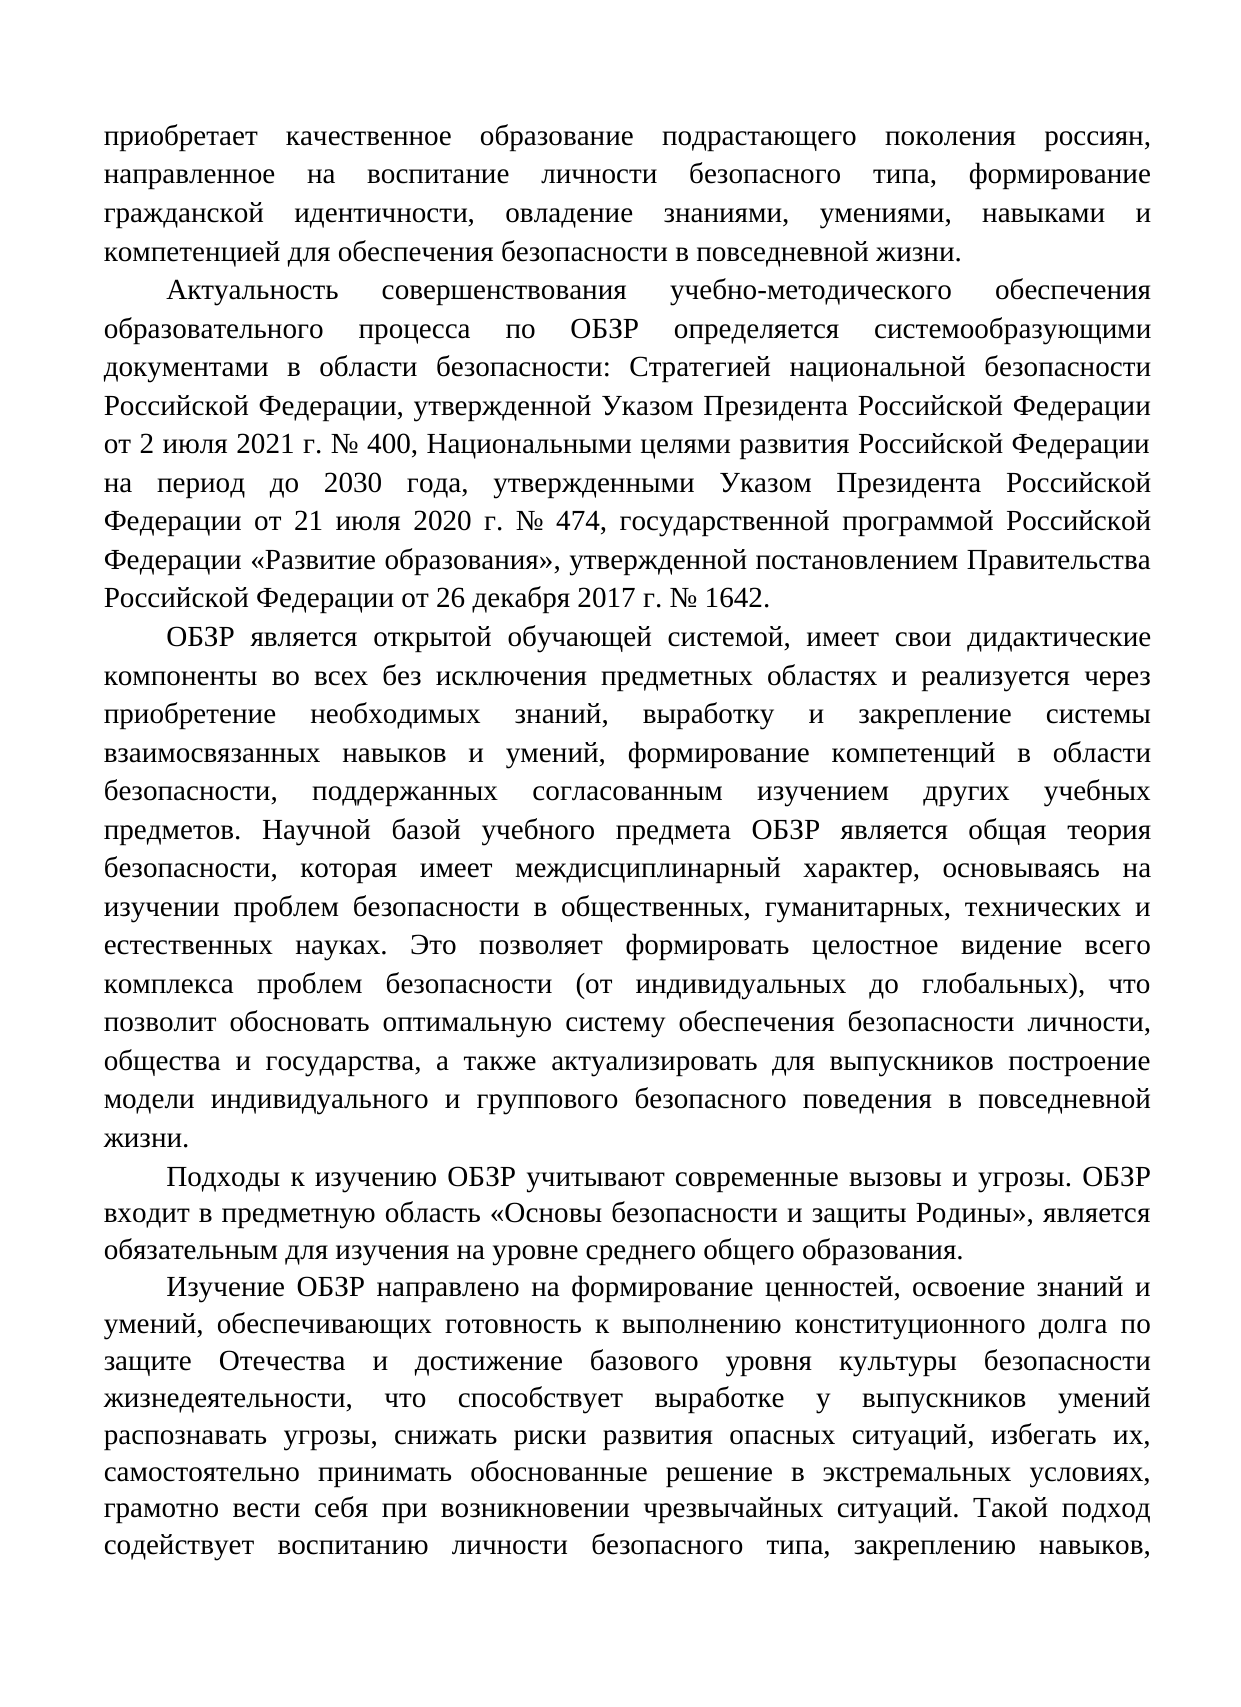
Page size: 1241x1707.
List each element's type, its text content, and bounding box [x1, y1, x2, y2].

text ОБЗР является открытой обучающей системой, имеет свои дидактические компоненты во всех без исключения предметных областях и реализуется через приобретение необходимых знаний, выработку и закрепление системы взаимосвязанных навыков и умений, формирование компетенций в области безопасности, поддержанных согласованным изучением других учебных предметов. Научной базой учебного предмета ОБЗР является общая теория безопасности, которая имеет междисциплинарный характер, основываясь на изучении проблем безопасности в общественных, гуманитарных, технических и естественных науках. Это позволяет формировать целостное видение всего комплекса проблем безопасности (от индивидуальных до глобальных), что позволит обосновать оптимальную систему обеспечения безопасности личности, общества и государства, а также актуализировать для выпускников построение модели индивидуального и группового безопасного поведения в повседневной жизни. [103, 619, 1152, 1154]
text Актуальность совершенствования учебно-методического обеспечения образовательного процесса по ОБЗР определяется системообразующими документами в области безопасности: Стратегией национальной безопасности Российской Федерации, утвержденной Указом Президента Российской Федерации от 2 июля 2021 г. № 400, Национальными целями развития Российской Федерации на период до 2030 года, утвержденными Указом Президента Российской Федерации от 21 июля 2020 г. № 474, государственной программой Российской Федерации «Развитие образования», утвержденной постановлением Правительства Российской Федерации от 26 декабря 2017 г. № 1642. [103, 272, 1152, 614]
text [103, 1269, 1152, 1561]
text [103, 118, 1152, 267]
text Подходы к изучению ОБЗР учитывают современные вызовы и угрозы. ОБЗР входит в предметную область «Основы безопасности и защиты Родины», является обязательным для изучения на уровне среднего общего образования. [103, 1159, 1152, 1266]
